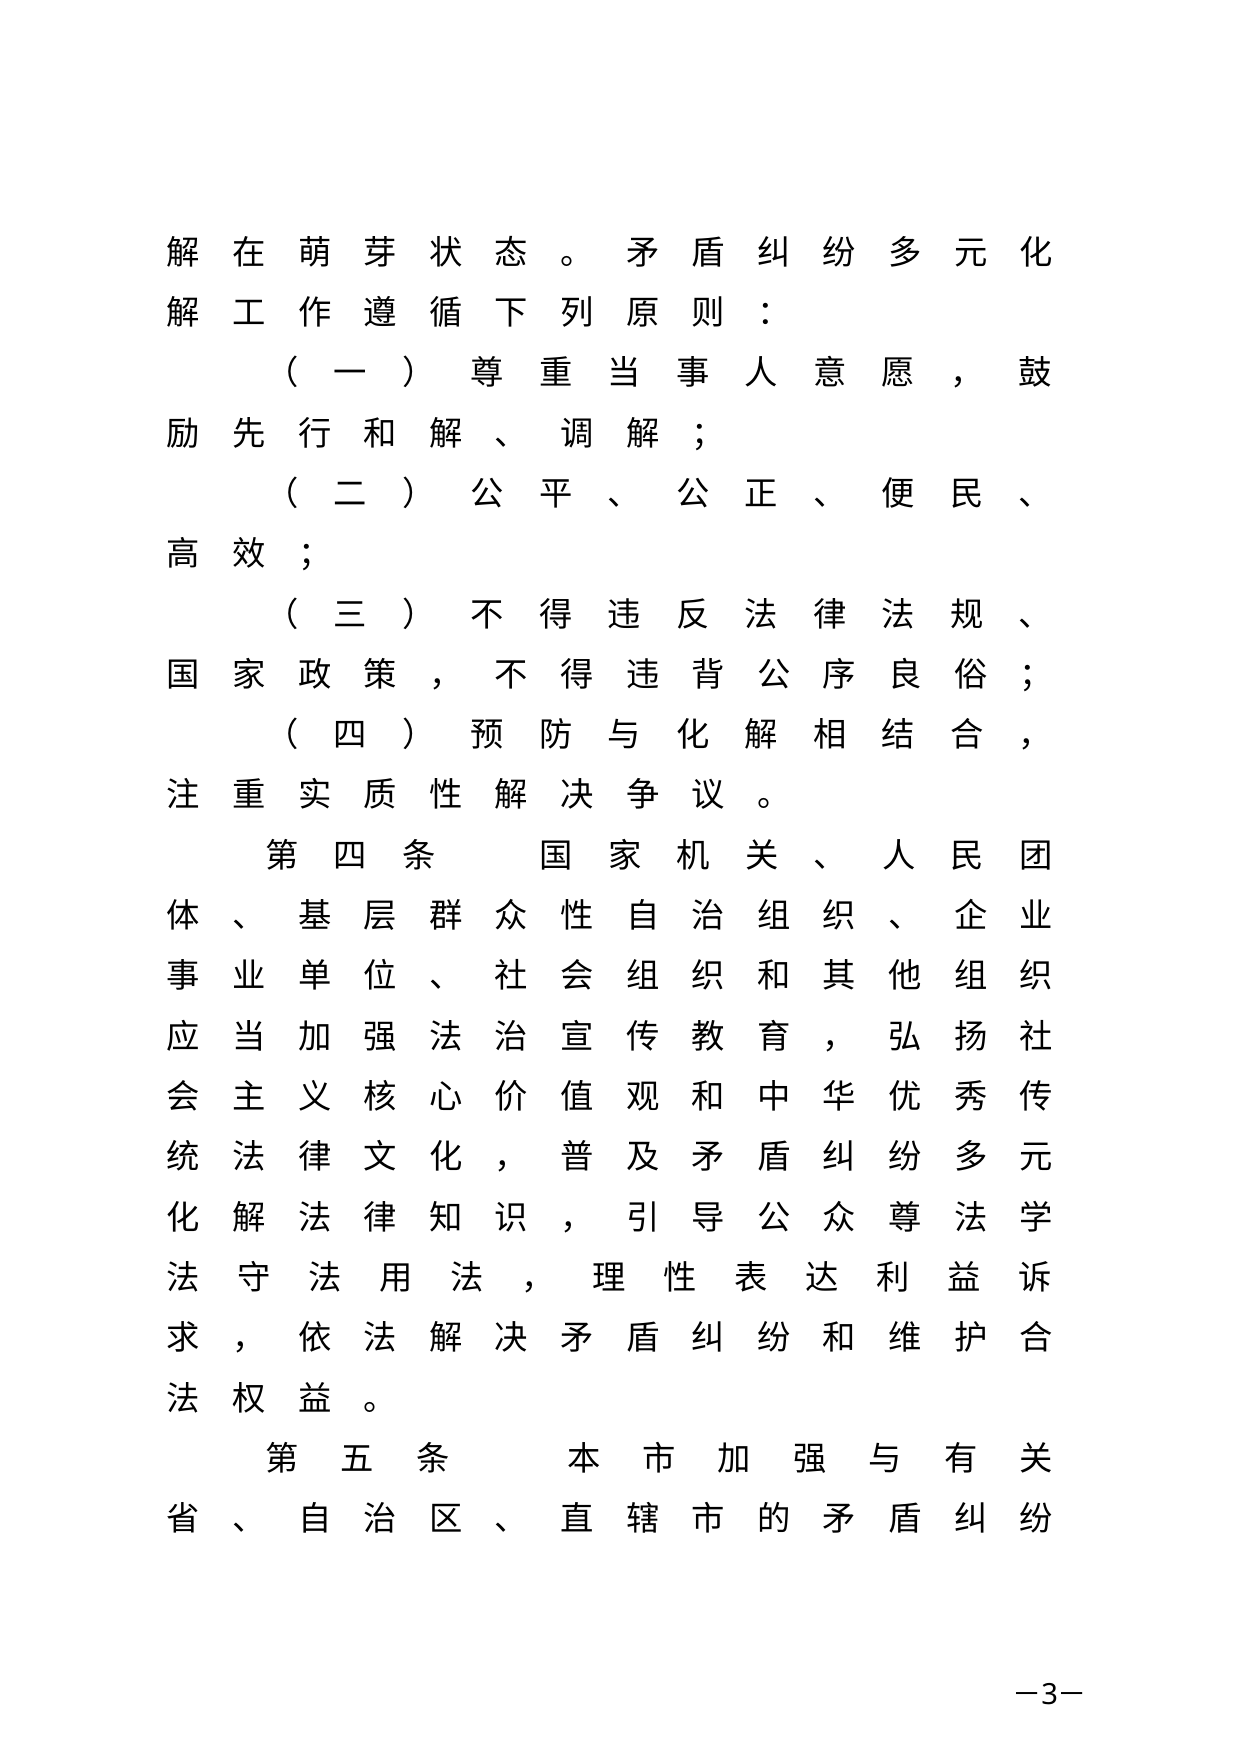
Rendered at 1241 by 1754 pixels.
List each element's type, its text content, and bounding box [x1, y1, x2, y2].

text （三）不得违反法律法规、国家政策，不得违背公序良俗； [167, 581, 1085, 702]
text （四）预防与化解相结合，注重实质性解决争议。 [167, 702, 1085, 822]
text （二）公平、公正、便民、高效； [167, 461, 1085, 581]
text 第四条 国家机关、人民团体、基层群众性自治组织、企业事业单位、社会组织和其他组织应当加强法治宣传教育，弘扬社会主义核心价值观和中华优秀传统法律文化，普及矛盾纠纷多元化解法律知识，引导公众尊法学法守法用法，理性表达利益诉求，依法解决矛盾纠纷和维护合法权益。 [167, 822, 1085, 1426]
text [167, 1426, 1085, 1546]
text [167, 219, 1085, 340]
text （一）尊重当事人意愿，鼓励先行和解、调解； [167, 340, 1085, 461]
